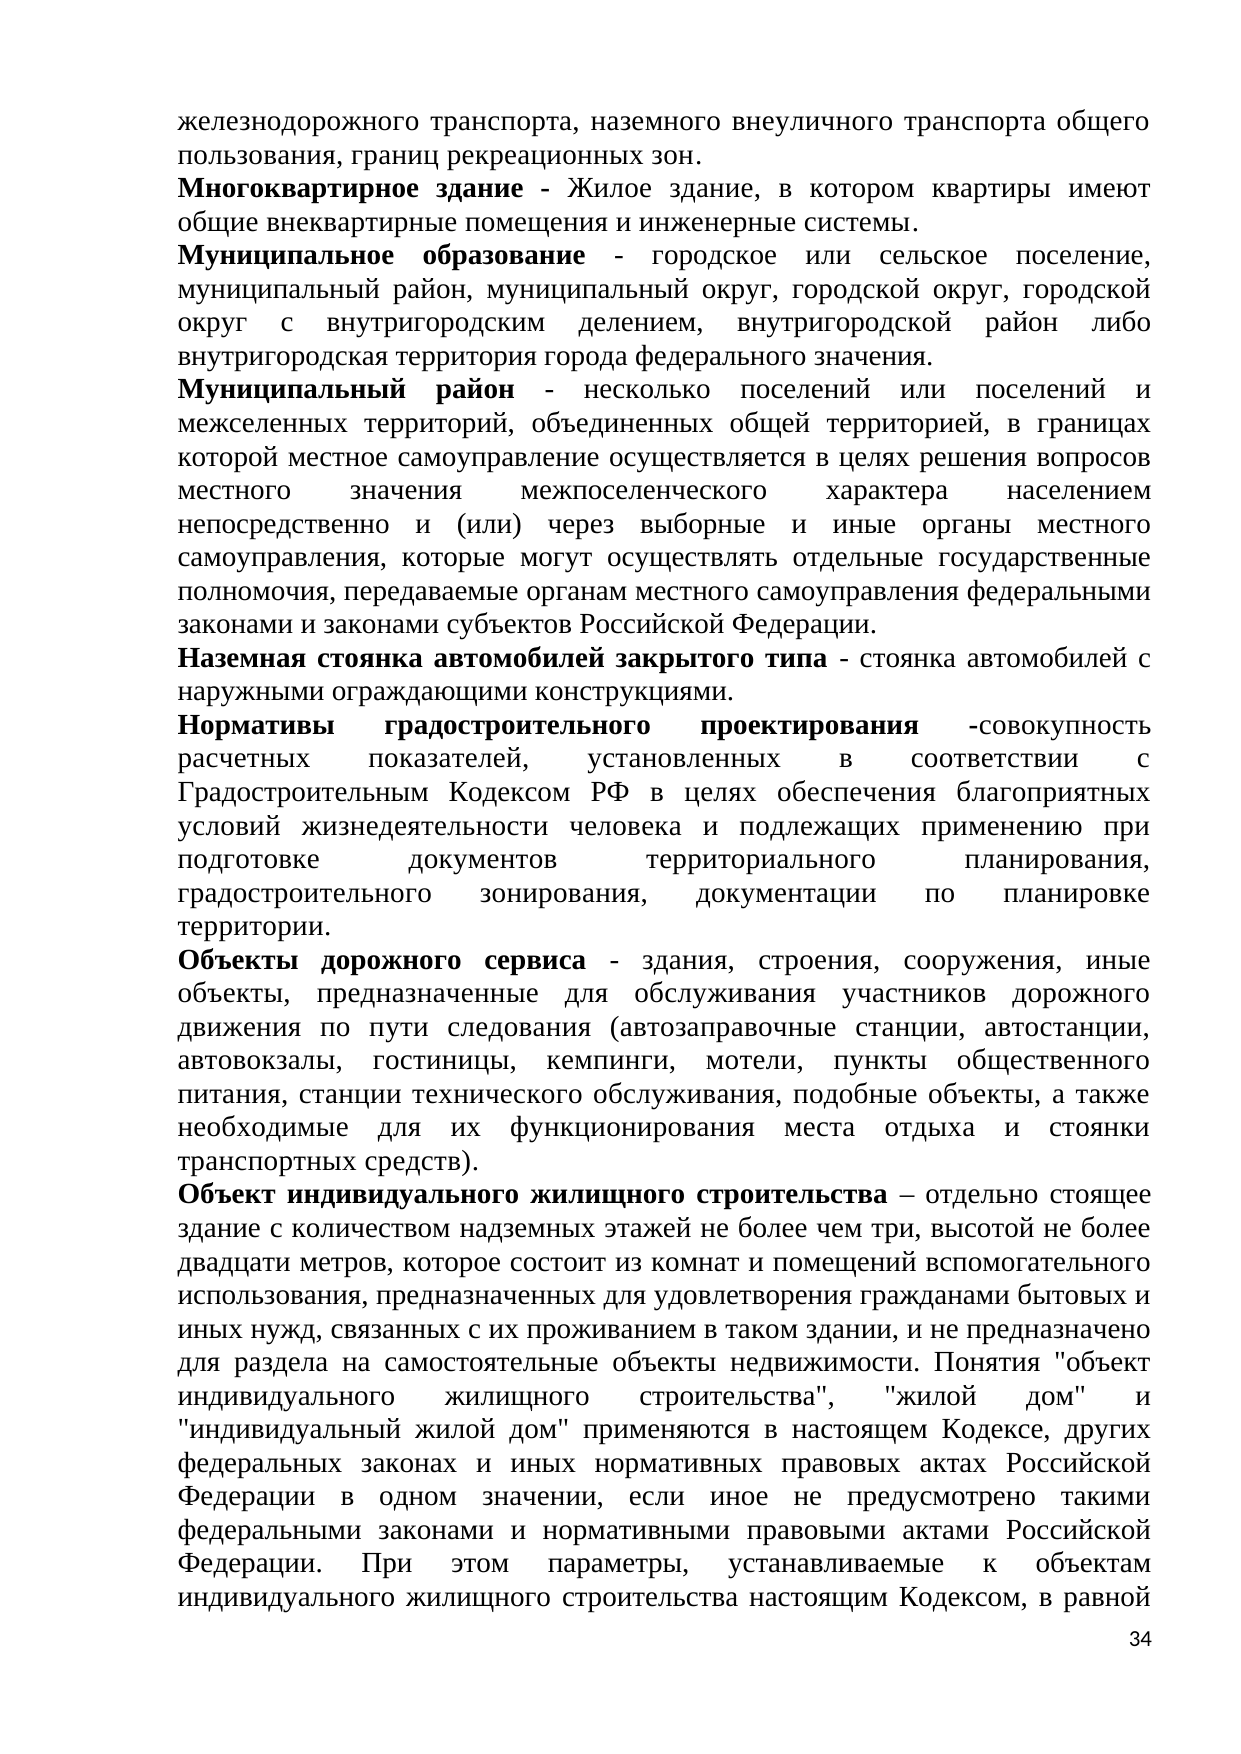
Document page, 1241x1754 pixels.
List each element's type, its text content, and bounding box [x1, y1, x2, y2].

text Многоквартирное здание - Жилое здание, в котором квартиры имеют общие внеквартирные помещения и инженерные системы. [177, 170, 1152, 237]
text Объекты дорожного сервиса - здания, строения, сооружения, иные объекты, предназначенные для обслуживания участников дорожного движения по пути следования (автозаправочные станции, автостанции, автовокзалы, гостиницы, кемпинги, мотели, пункты общественного питания, станции технического обслуживания, подобные объекты, а также необходимые для их функционирования места отдыха и стоянки транспортных средств). [177, 942, 1152, 1177]
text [177, 1177, 1152, 1613]
text Наземная стоянка автомобилей закрытого типа - стоянка автомобилей с наружными ограждающими конструкциями. [177, 640, 1152, 707]
text Нормативы градостроительного проектирования -совокупность расчетных показателей, установленных в соответствии с Градостроительным Кодексом РФ в целях обеспечения благоприятных условий жизнедеятельности человека и подлежащих применению при подготовке документов территориального планирования, градостроительного зонирования, документации по планировке территории. [177, 707, 1152, 942]
text Муниципальное образование - городское или сельское поселение, муниципальный район, муниципальный округ, городской округ, городской округ с внутригородским делением, внутригородской район либо внутригородская территория города федерального значения. [177, 237, 1152, 372]
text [177, 103, 1152, 170]
text Муниципальный район - несколько поселений или поселений и межселенных территорий, объединенных общей территорией, в границах которой местное самоуправление осуществляется в целях решения вопросов местного значения межпоселенческого характера населением непосредственно и (или) через выборные и иные органы местного самоуправления, которые могут осуществлять отдельные государственные полномочия, передаваемые органам местного самоуправления федеральными законами и законами субъектов Российской Федерации. [177, 372, 1152, 640]
